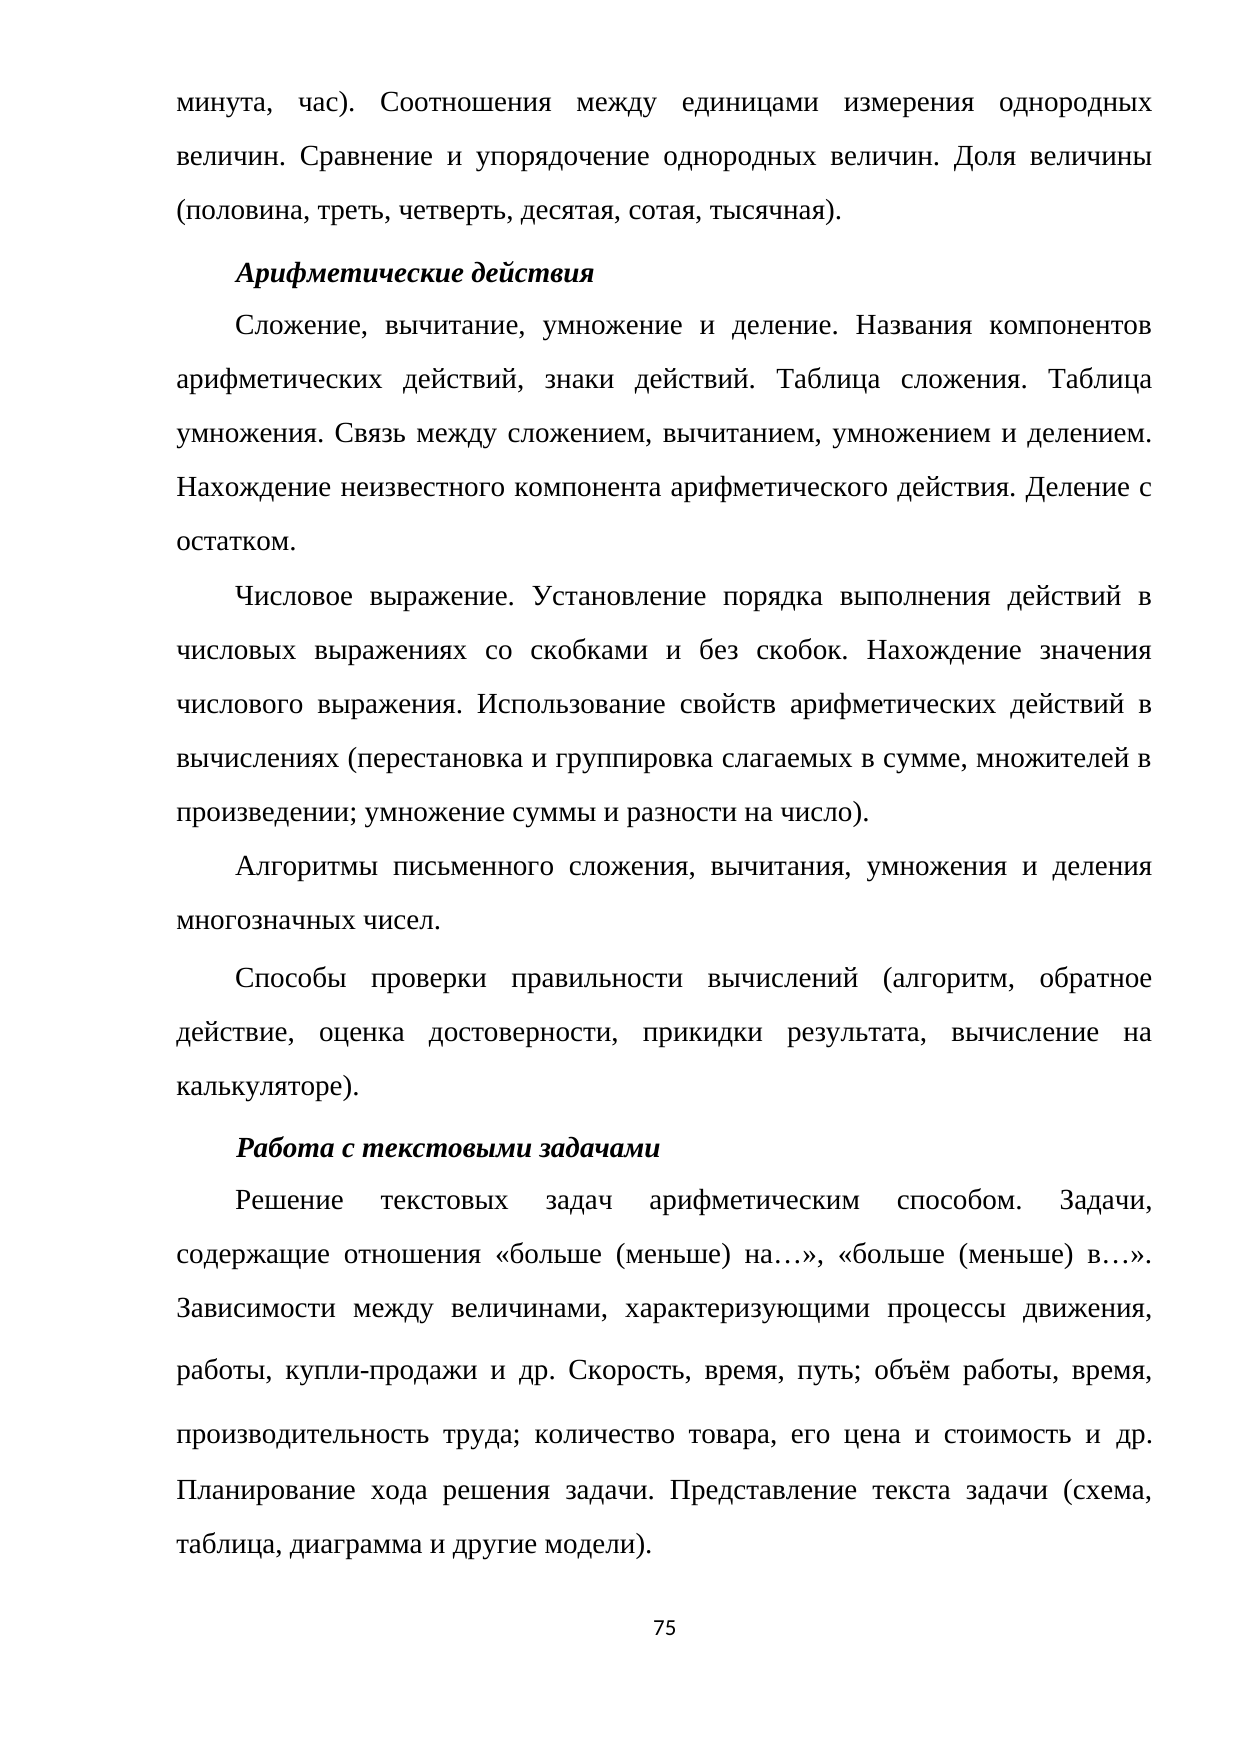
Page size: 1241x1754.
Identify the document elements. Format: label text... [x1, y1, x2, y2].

text Способы проверки правильности вычислений (алгоритм, обратное действие, оценка достоверности, прикидки результата, вычисление на калькуляторе). [176, 960, 1153, 1101]
text Числовое выражение. Установление порядка выполнения действий в числовых выражениях со скобками и без скобок. Нахождение значения числового выражения. Использование свойств арифметических действий в вычислениях (перестановка и группировка слагаемых в сумме, множителей в произведении; умножение суммы и разности на число). [176, 578, 1153, 827]
subtitle Арифметические действия [236, 256, 1166, 289]
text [176, 84, 1153, 226]
text Алгоритмы письменного сложения, вычитания, умножения и деления многозначных чисел. [176, 848, 1153, 936]
text Решение текстовых задач арифметическим способом. Задачи, содержащие отношения «больше (меньше) на…», «больше (меньше) в…». Зависимости между величинами, характеризующими процессы движения, работы, купли-продажи и др. Скорость, время, путь; объём работы, время, производительность труда; количество товара, его цена и стоимость и др. Планирование хода решения задачи. Представление текста задачи (схема, таблица, диаграмма и другие модели). [176, 1182, 1153, 1559]
text Сложение, вычитание, умножение и деление. Названия компонентов арифметических действий, знаки действий. Таблица сложения. Таблица умножения. Связь между сложением, вычитанием, умножением и делением. Нахождение неизвестного компонента арифметического действия. Деление с остатком. [176, 307, 1153, 557]
subtitle Работа с текстовыми задачами [236, 1131, 1166, 1164]
